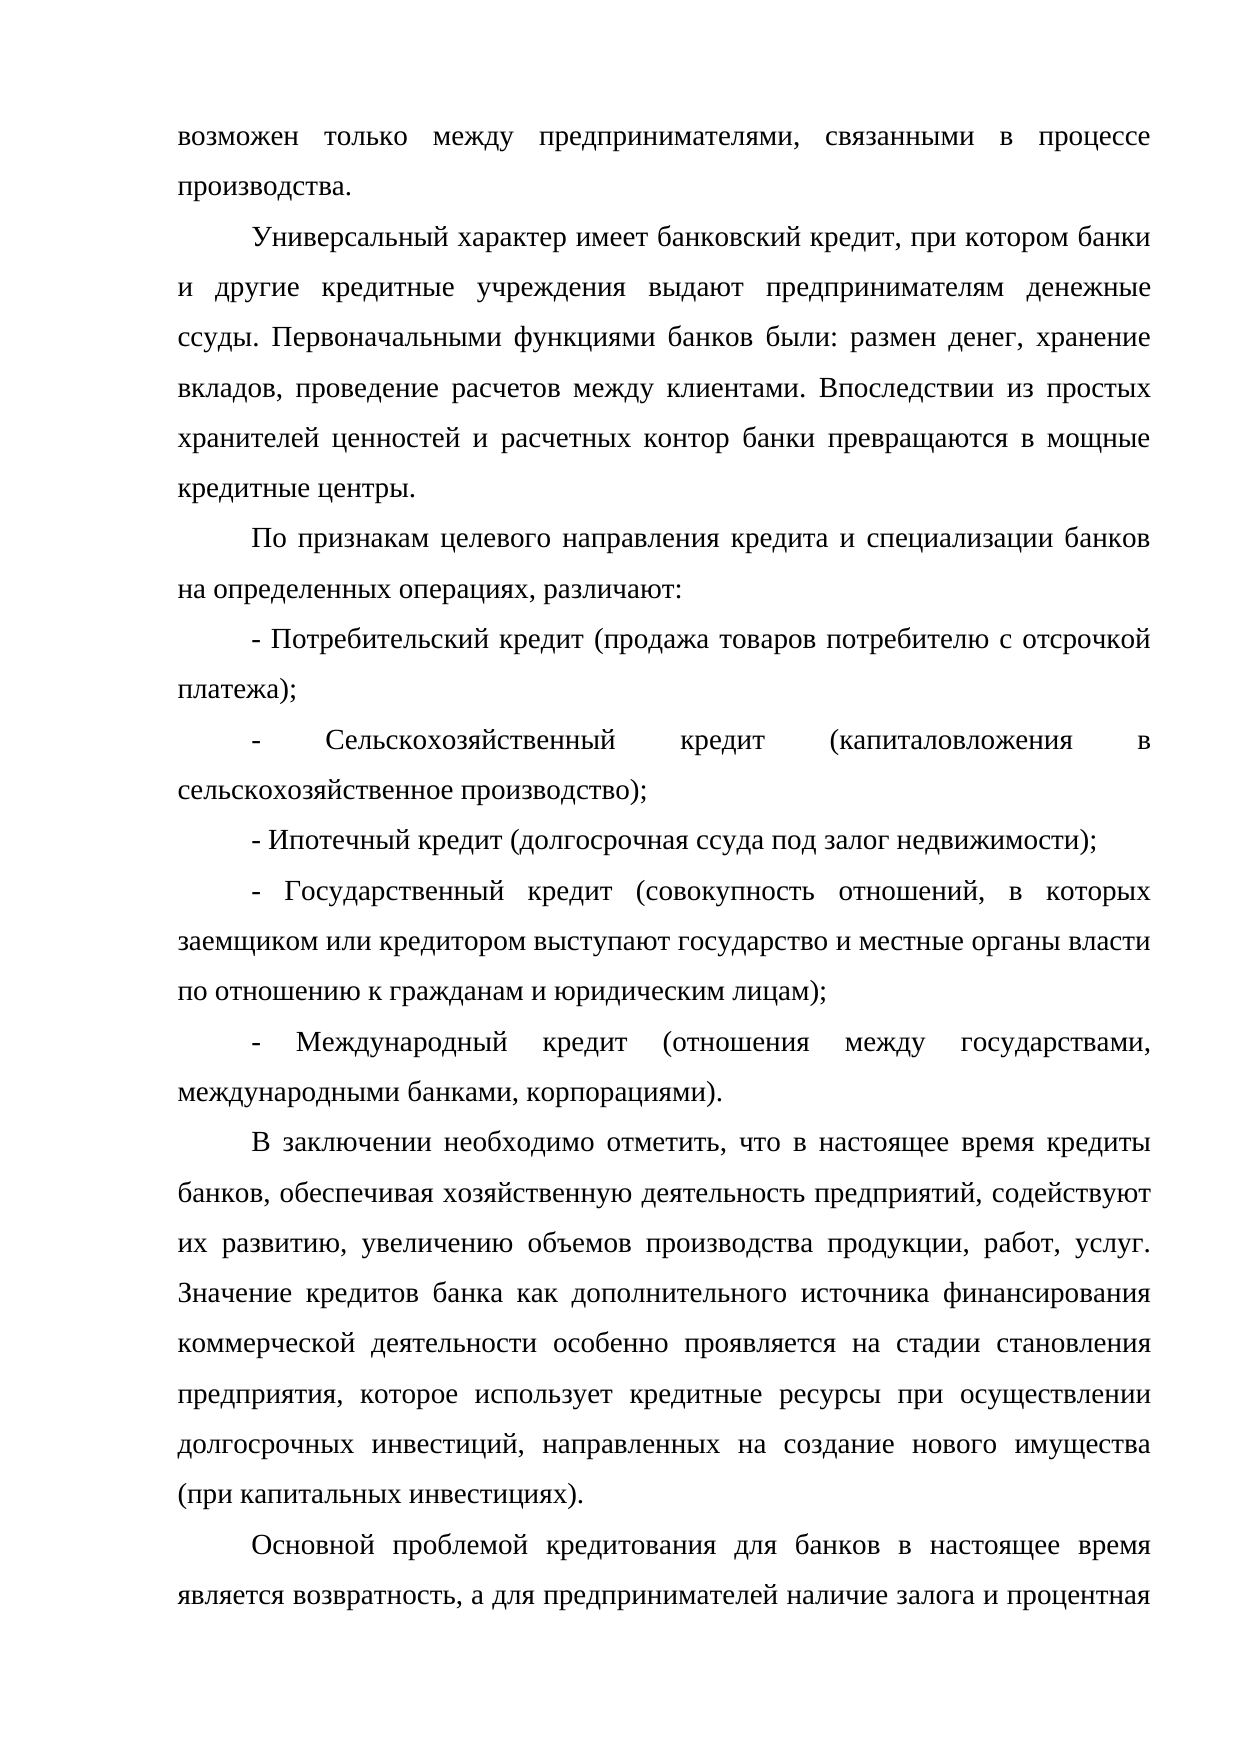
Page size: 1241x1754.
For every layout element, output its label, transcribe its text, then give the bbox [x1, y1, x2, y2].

text - Ипотечный кредит (долгосрочная ссуда под залог недвижимости); [177, 822, 1152, 856]
text - Государственный кредит (совокупность отношений, в которых заемщиком или кредитором выступают государство и местные органы власти по отношению к гражданам и юридическим лицам); [177, 873, 1152, 1007]
text В заключении необходимо отметить, что в настоящее время кредиты банков, обеспечивая хозяйственную деятельность предприятий, содействуют их развитию, увеличению объемов производства продукции, работ, услуг. Значение кредитов банка как дополнительного источника финансирования коммерческой деятельности особенно проявляется на стадии становления предприятия, которое использует кредитные ресурсы при осуществлении долгосрочных инвестиций, направленных на создание нового имущества (при капитальных инвестициях). [177, 1124, 1152, 1510]
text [177, 1527, 1152, 1611]
text Универсальный характер имеет банковский кредит, при котором банки и другие кредитные учреждения выдают предпринимателям денежные ссуды. Первоначальными функциями банков были: размен денег, хранение вкладов, проведение расчетов между клиентами. Впоследствии из простых хранителей ценностей и расчетных контор банки превращаются в мощные кредитные центры. [177, 219, 1152, 504]
text По признакам целевого направления кредита и специализации банков на определенных операциях, различают: [177, 521, 1152, 604]
text - Международный кредит (отношения между государствами, международными банками, корпорациями). [177, 1024, 1152, 1108]
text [177, 118, 1152, 202]
text - Потребительский кредит (продажа товаров потребителю с отсрочкой платежа); [177, 621, 1152, 705]
text - Сельскохозяйственный кредит (капиталовложения в сельскохозяйственное производство); [177, 722, 1152, 806]
